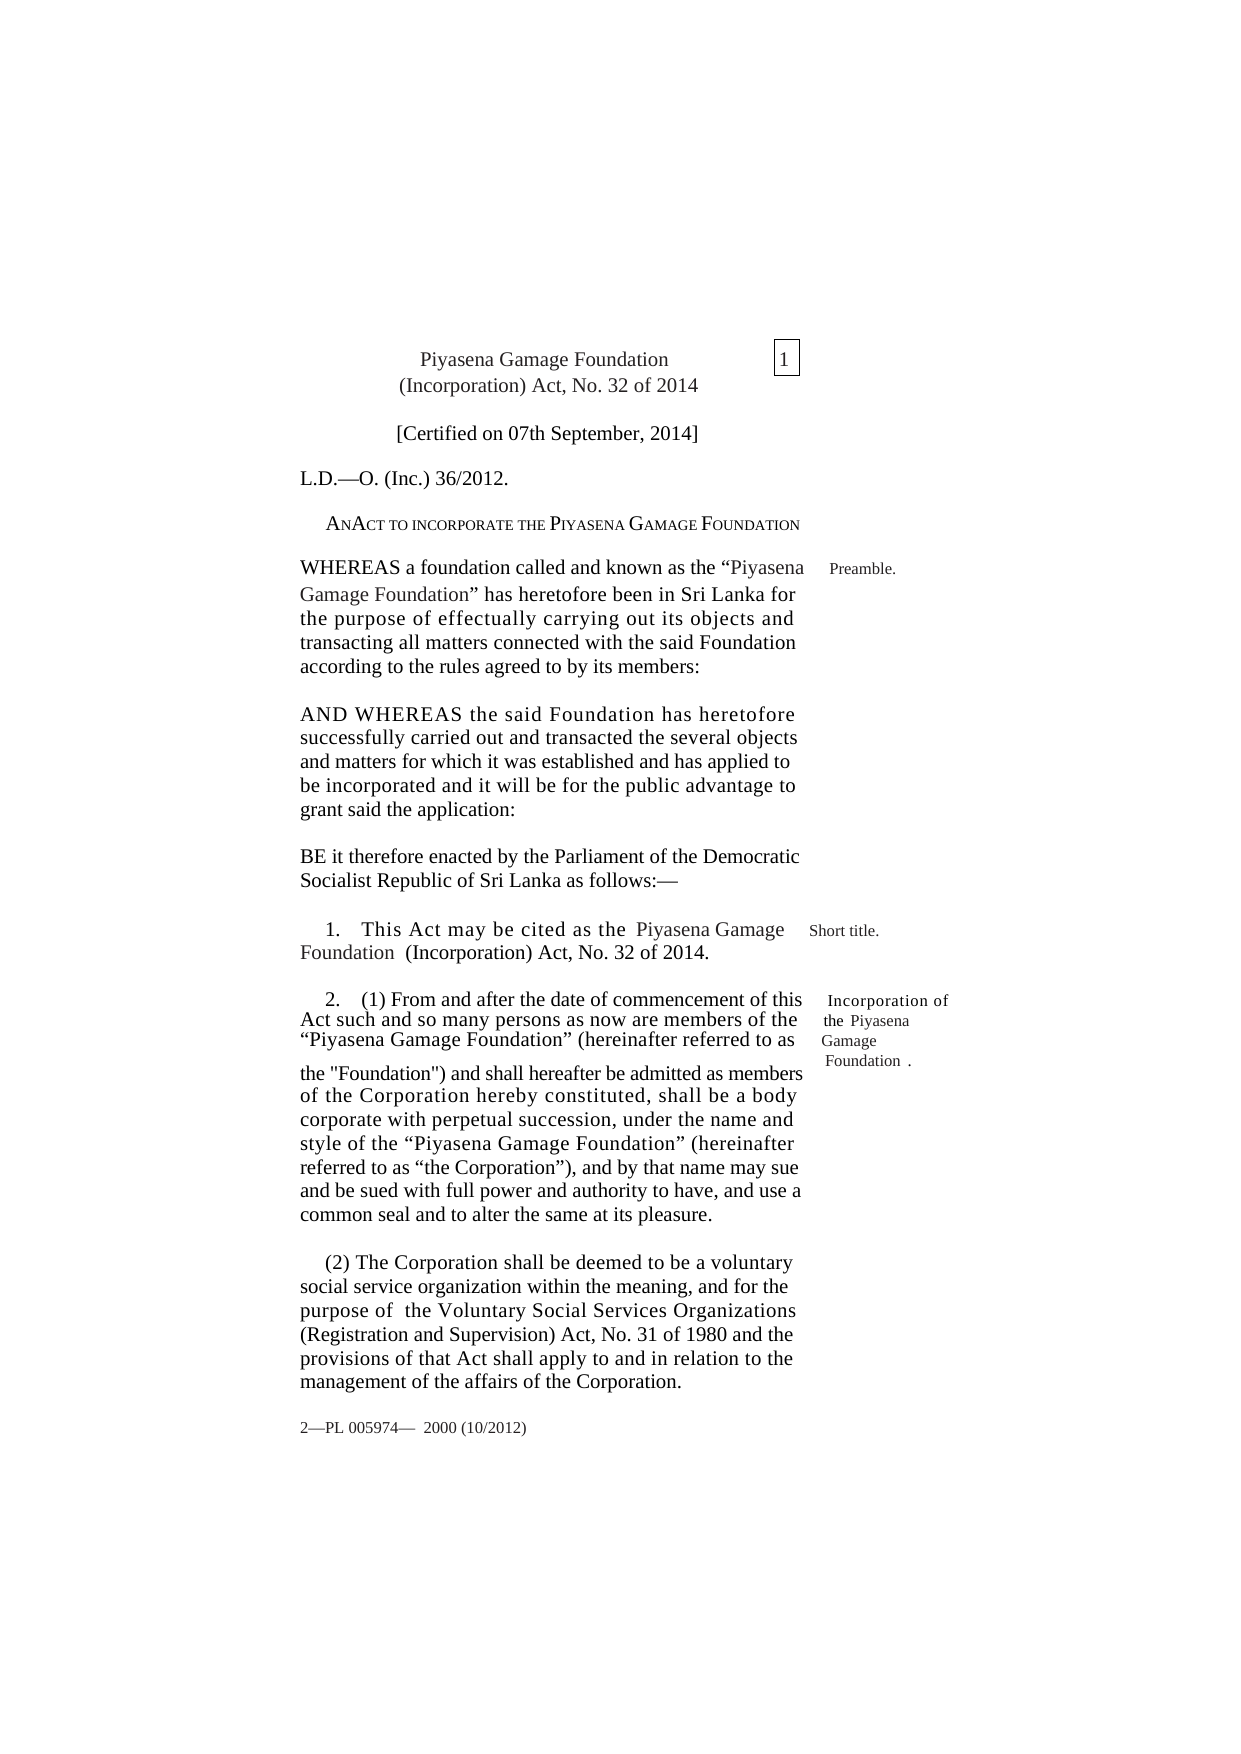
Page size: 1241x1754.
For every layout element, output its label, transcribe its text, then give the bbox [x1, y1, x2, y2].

text Gamage Foundation” has heretofore been in Sri Lanka for [299, 583, 1240, 607]
text BE it therefore enacted by the Parliament of the Democratic [300, 845, 1240, 869]
text Socialist Republic of Sri Lanka as follows:— [300, 869, 1240, 893]
text the "Foundation") and shall hereafter be admitted as members [300, 1070, 1240, 1083]
text and matters for which it was established and has applied to [300, 749, 1240, 773]
text Foundation (Incorporation) Act, No. 32 of 2014. [300, 943, 1240, 964]
text grant said the application: [300, 797, 1240, 821]
text social service organization within the meaning, and for the [300, 1274, 1240, 1298]
text referred to as “the Corporation”), and by that name may sue [300, 1155, 1240, 1179]
text (Registration and Supervision) Act, No. 31 of 1980 and the [300, 1322, 1240, 1346]
text transacting all matters connected with the said Foundation [300, 630, 1240, 654]
text of the Corporation hereby constituted, shall be a body [300, 1083, 1240, 1107]
text AND WHEREAS the said Foundation has heretofore [300, 702, 1240, 726]
text Piyasena Gamage Foundation 1 [420, 347, 1240, 372]
text (2) The Corporation shall be deemed to be a voluntary [325, 1251, 1240, 1274]
text be incorporated and it will be for the public advantage to [300, 773, 1240, 797]
text L.D.—O. (Inc.) 36/2012. [300, 466, 1240, 490]
text successfully carried out and transacted the several objects [300, 726, 1240, 749]
text “Piyasena Gamage Foundation” (hereinafter referred to as Gamage [300, 1031, 1240, 1051]
text the purpose of effectually carrying out its objects and [300, 607, 1240, 630]
text ANACT TO INCORPORATE THE PIYASENA GAMAGE FOUNDATION [325, 511, 1240, 535]
text according to the rules agreed to by its members: [300, 654, 1240, 678]
text management of the affairs of the Corporation. [300, 1370, 1240, 1393]
text purpose of the Voluntary Social Services Organizations [300, 1298, 1240, 1322]
text Act such and so many persons as now are members of the the Piyasena [300, 1011, 1240, 1031]
text and be sued with full power and authority to have, and use a [300, 1179, 1240, 1203]
text 1. This Act may be cited as the Piyasena Gamage Short title. [325, 914, 1240, 943]
text Foundation . [825, 1051, 1240, 1070]
text corporate with perpetual succession, under the name and [300, 1107, 1240, 1131]
text 2—PL 005974— 2000 (10/2012) [300, 1413, 1240, 1438]
text provisions of that Act shall apply to and in relation to the [300, 1346, 1240, 1370]
text WHEREAS a foundation called and known as the “Piyasena Preamble. [300, 557, 1240, 579]
text [Certified on 07th September, 2014] [396, 422, 1240, 446]
text 2. (1) From and after the date of commencement of this Incorporation of [325, 991, 1240, 1011]
text common seal and to alter the same at its pleasure. [300, 1203, 1240, 1227]
text (Incorporation) Act, No. 32 of 2014 [399, 372, 1240, 397]
text style of the “Piyasena Gamage Foundation” (hereinafter [300, 1131, 1240, 1155]
